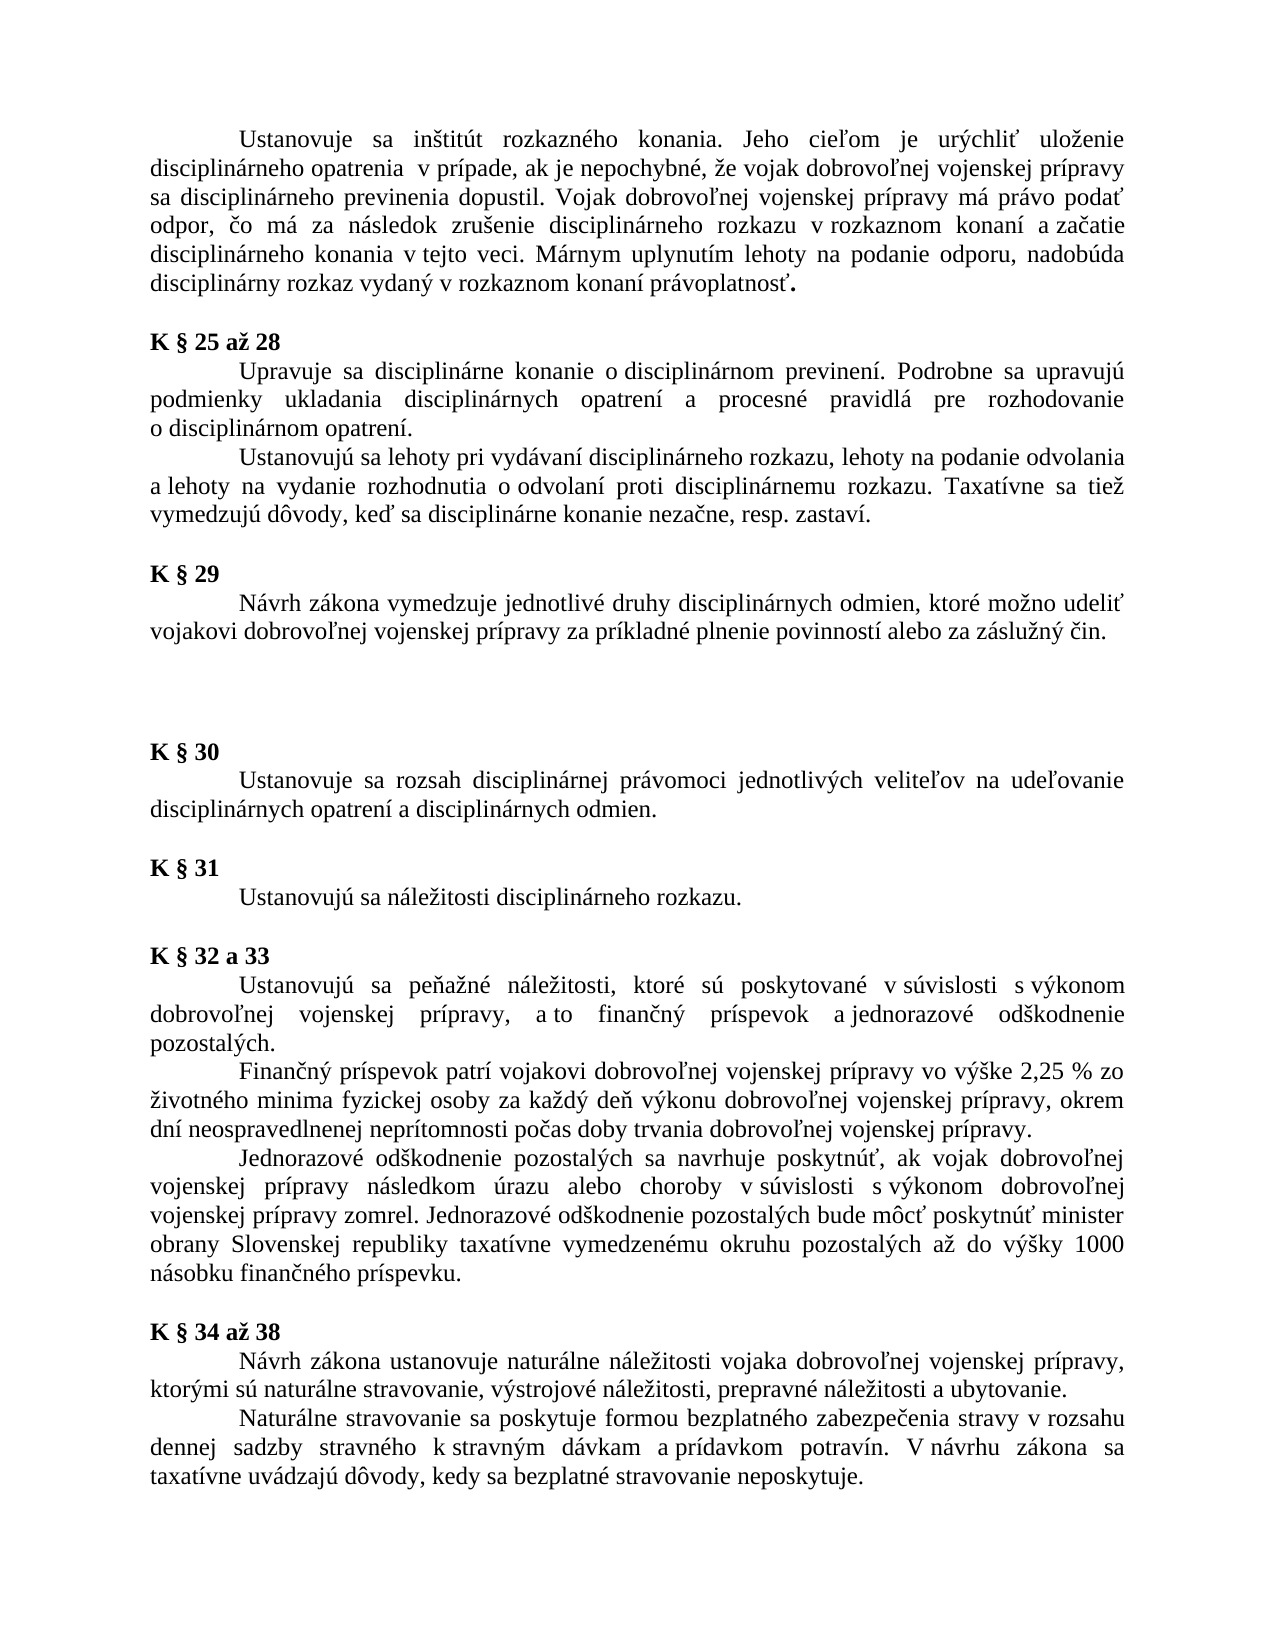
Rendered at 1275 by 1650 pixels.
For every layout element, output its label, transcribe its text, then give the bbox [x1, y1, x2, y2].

text K § 25 až 28 [150, 327, 1125, 356]
text Upravuje sa disciplinárne konanie o disciplinárnom previnení. Podrobne sa upravujú podmienky ukladania disciplinárnych opatrení a procesné pravidlá pre rozhodovanie o disciplinárnom opatrení. [150, 356, 1125, 442]
text Ustanovujú sa náležitosti disciplinárneho rozkazu. [150, 882, 1125, 911]
text Finančný príspevok patrí vojakovi dobrovoľnej vojenskej prípravy vo výške 2,25 % zo životného minima fyzickej osoby za každý deň výkonu dobrovoľnej vojenskej prípravy, okrem dní neospravedlnenej neprítomnosti počas doby trvania dobrovoľnej vojenskej prípravy. [150, 1056, 1125, 1143]
text Ustanovujú sa lehoty pri vydávaní disciplinárneho rozkazu, lehoty na podanie odvolania a lehoty na vydanie rozhodnutia o odvolaní proti disciplinárnemu rozkazu. Taxatívne sa tiež vymedzujú dôvody, keď sa disciplinárne konanie nezačne, resp. zastaví. [150, 442, 1125, 528]
text Návrh zákona ustanovuje naturálne náležitosti vojaka dobrovoľnej vojenskej prípravy, ktorými sú naturálne stravovanie, výstrojové náležitosti, prepravné náležitosti a ubytovanie. [150, 1346, 1125, 1403]
text K § 29 [150, 559, 1125, 588]
text K § 34 až 38 [150, 1317, 1125, 1346]
text Jednorazové odškodnenie pozostalých sa navrhuje poskytnúť, ak vojak dobrovoľnej vojenskej prípravy následkom úrazu alebo choroby v súvislosti s výkonom dobrovoľnej vojenskej prípravy zomrel. Jednorazové odškodnenie pozostalých bude môcť poskytnúť minister obrany Slovenskej republiky taxatívne vymedzenému okruhu pozostalých až do výšky 1000 násobku finančného príspevku. [150, 1143, 1125, 1286]
text Ustanovuje sa inštitút rozkazného konania. Jeho cieľom je urýchliť uloženie disciplinárneho opatrenia v prípade, ak je nepochybné, že vojak dobrovoľnej vojenskej prípravy sa disciplinárneho previnenia dopustil. Vojak dobrovoľnej vojenskej prípravy má právo podať odpor, čo má za následok zrušenie disciplinárneho rozkazu v rozkaznom konaní a začatie disciplinárneho konania v tejto veci. Márnym uplynutím lehoty na podanie odporu, nadobúda disciplinárny rozkaz vydaný v rozkaznom konaní právoplatnosť. [150, 124, 1125, 297]
text K § 30 [150, 737, 1125, 765]
text Návrh zákona vymedzuje jednotlivé druhy disciplinárnych odmien, ktoré možno udeliť vojakovi dobrovoľnej vojenskej prípravy za príkladné plnenie povinností alebo za záslužný čin. [150, 588, 1125, 645]
text Ustanovuje sa rozsah disciplinárnej právomoci jednotlivých veliteľov na udeľovanie disciplinárnych opatrení a disciplinárnych odmien. [150, 765, 1125, 823]
text K § 31 [150, 853, 1125, 882]
text Ustanovujú sa peňažné náležitosti, ktoré sú poskytované v súvislosti s výkonom dobrovoľnej vojenskej prípravy, a to finančný príspevok a jednorazové odškodnenie pozostalých. [150, 970, 1125, 1056]
text Naturálne stravovanie sa poskytuje formou bezplatného zabezpečenia stravy v rozsahu dennej sadzby stravného k stravným dávkam a prídavkom potravín. V návrhu zákona sa taxatívne uvádzajú dôvody, kedy sa bezplatné stravovanie neposkytuje. [150, 1403, 1125, 1489]
text K § 32 a 33 [150, 941, 1125, 970]
